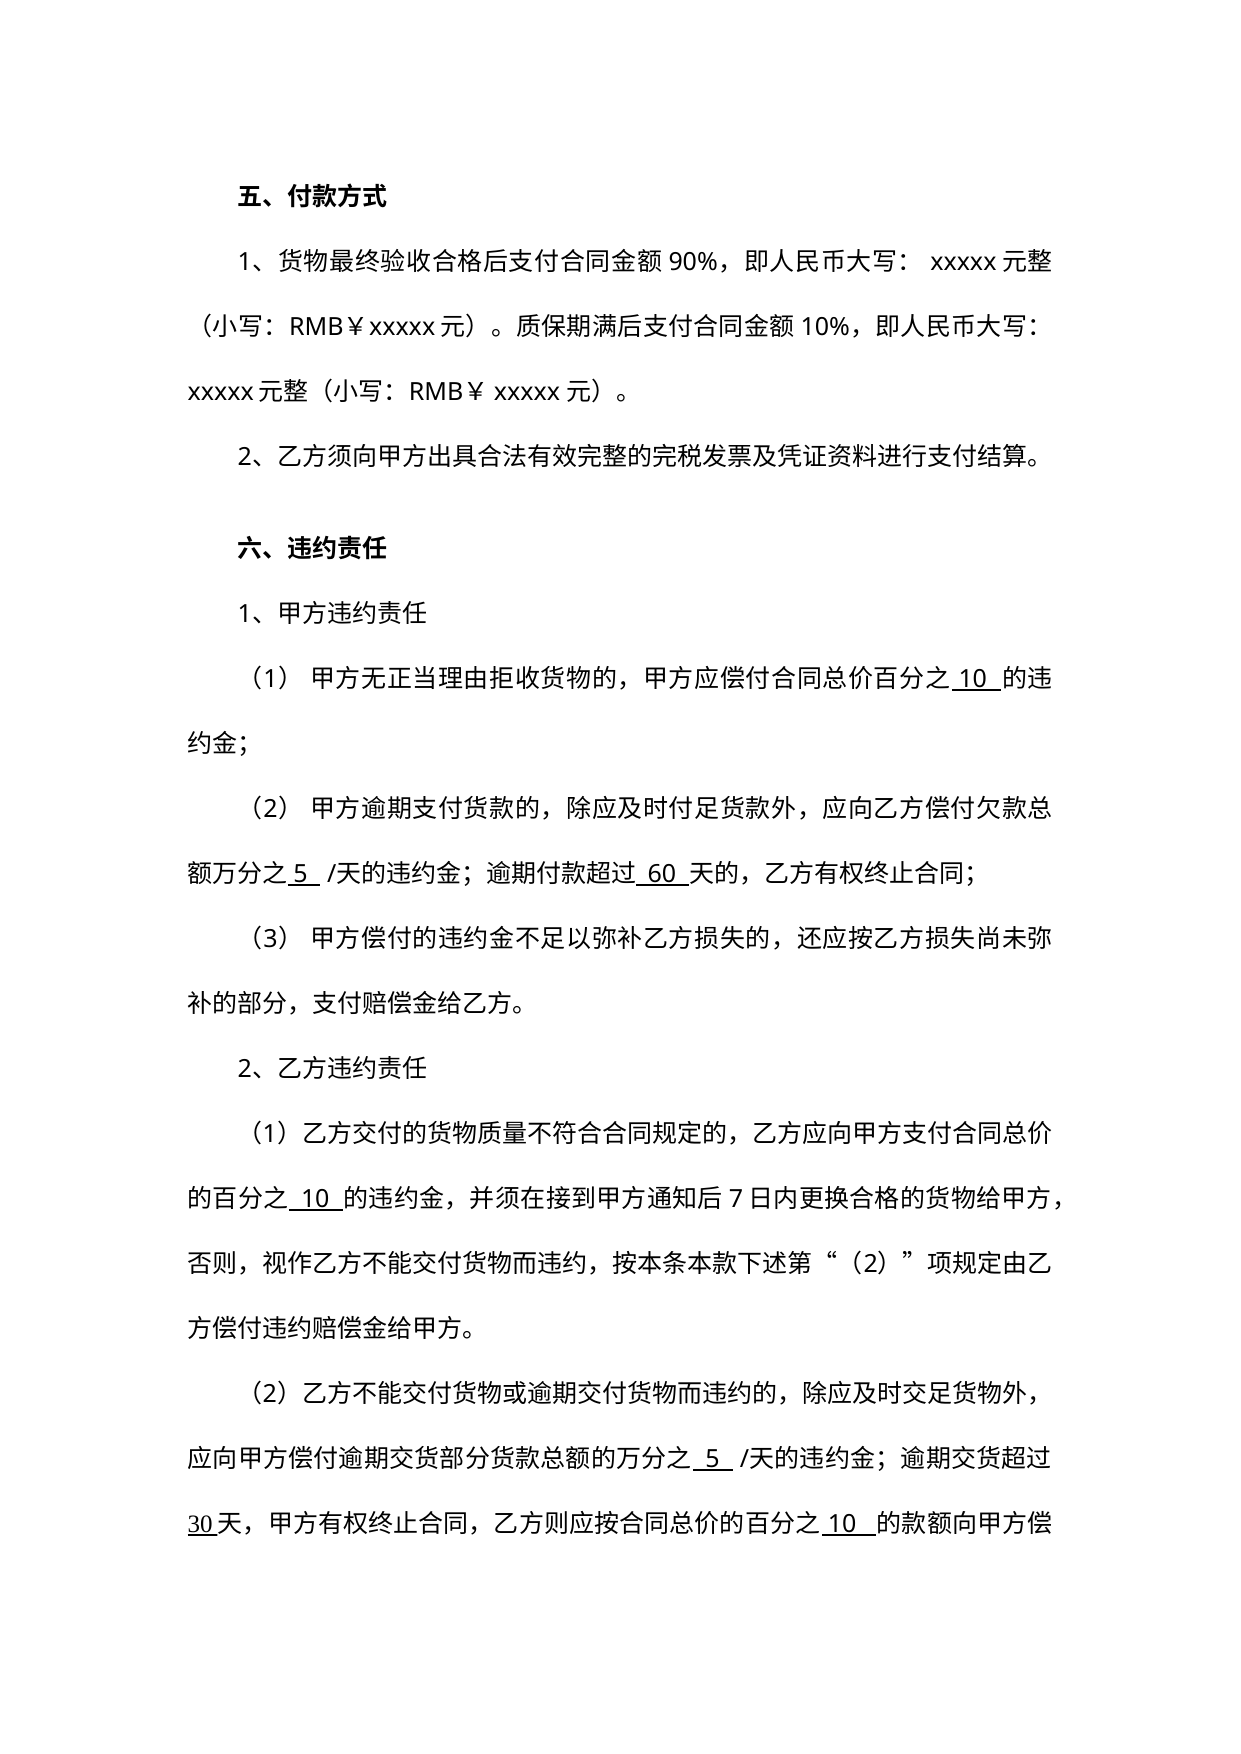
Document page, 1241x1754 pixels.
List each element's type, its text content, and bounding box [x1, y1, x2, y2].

text 1、甲方违约责任 [187, 579, 1053, 644]
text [187, 1359, 1053, 1554]
text （1）乙方交付的货物质量不符合合同规定的，乙方应向甲方支付合同总价的百分之 10 的违约金，并须在接到甲方通知后7日内更换合格的货物给甲方，否则，视作乙方不能交付货物而违约，按本条本款下述第“（2）”项规定由乙方偿付违约赔偿金给甲方。 [187, 1099, 1053, 1359]
text （3） 甲方偿付的违约金不足以弥补乙方损失的，还应按乙方损失尚未弥补的部分，支付赔偿金给乙方。 [187, 904, 1053, 1034]
subtitle 六、违约责任 [187, 514, 1053, 579]
text （1） 甲方无正当理由拒收货物的，甲方应偿付合同总价百分之 10 的违约金； [187, 644, 1053, 774]
text 2、乙方须向甲方出具合法有效完整的完税发票及凭证资料进行支付结算。 [187, 422, 1053, 487]
text 1、货物最终验收合格后支付合同金额90%，即人民币大写： xxxxx元整（小写：RMB￥xxxxx元）。质保期满后支付合同金额10%，即人民币大写：xxxxx元整（小写：RMB￥ xxxxx 元）。 [187, 227, 1053, 422]
subtitle 五、付款方式 [187, 162, 1053, 227]
text （2） 甲方逾期支付货款的，除应及时付足货款外，应向乙方偿付欠款总额万分之 5 /天的违约金；逾期付款超过 60 天的，乙方有权终止合同； [187, 774, 1053, 904]
text 2、乙方违约责任 [187, 1034, 1053, 1099]
